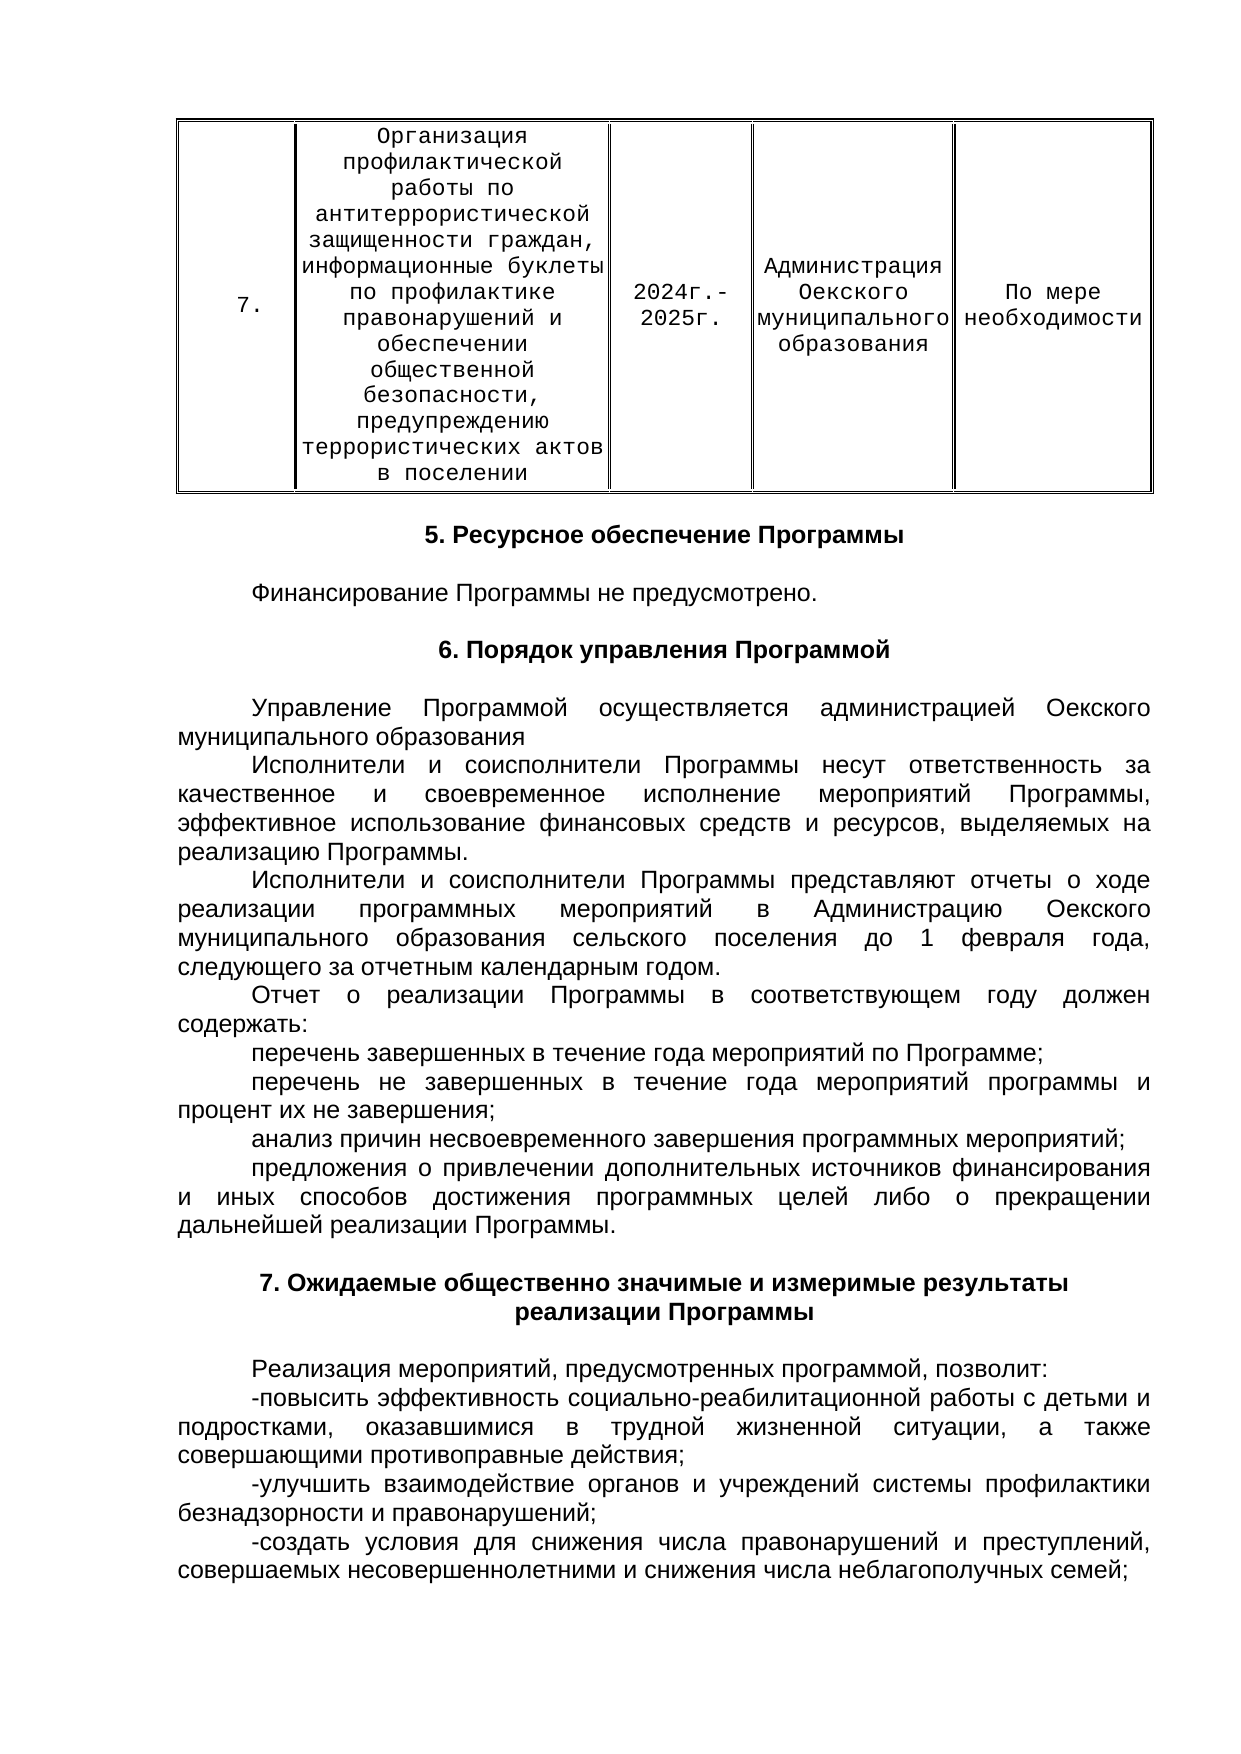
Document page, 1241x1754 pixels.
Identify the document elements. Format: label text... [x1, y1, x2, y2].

text перечень завершенных в течение года мероприятий по Программе; [177, 1038, 1152, 1067]
text Исполнители и соисполнители Программы несут ответственность за качественное и своевременное исполнение мероприятий Программы, эффективное использование финансовых средств и ресурсов, выделяемых на реализацию Программы. [177, 750, 1152, 865]
text анализ причин несвоевременного завершения программных мероприятий; [177, 1124, 1152, 1153]
table_cell Организация профилактической работы по антитеррористической защищенности граждан, информационные буклеты по профилактике правонарушений и обеспечении общественной безопасности, предупреждению террористических актов в поселении [295, 122, 609, 491]
text Отчет о реализации Программы в соответствующем году должен содержать: [177, 980, 1152, 1038]
text предложения о привлечении дополнительных источников финансирования и иных способов достижения программных целей либо о прекращении дальнейшей реализации Программы. [177, 1153, 1152, 1239]
text 7. Ожидаемые общественно значимые и измеримые результаты реализации Программы [177, 1268, 1152, 1325]
text Исполнители и соисполнители Программы представляют отчеты о ходе реализации программных мероприятий в Администрацию Оекского муниципального образования сельского поселения до 1 февраля года, следующего за отчетным календарным годом. [177, 865, 1152, 980]
text -создать условия для снижения числа правонарушений и преступлений, совершаемых несовершеннолетними и снижения числа неблагополучных семей; [177, 1527, 1152, 1584]
text -улучшить взаимодействие органов и учреждений системы профилактики безнадзорности и правонарушений; [177, 1469, 1152, 1527]
text Реализация мероприятий, предусмотренных программой, позволит: [177, 1354, 1152, 1383]
text 6. Порядок управления Программой [177, 635, 1152, 664]
table_cell [179, 120, 295, 491]
text -повысить эффективность социально-реабилитационной работы с детьми и подростками, оказавшимися в трудной жизненной ситуации, а также совершающими противоправные действия; [177, 1383, 1152, 1469]
text Управление Программой осуществляется администрацией Оекского муниципального образования [177, 693, 1152, 750]
text перечень не завершенных в течение года мероприятий программы и процент их не завершения; [177, 1067, 1152, 1124]
table_cell Администрация Оекского муниципального образования [753, 120, 954, 491]
table_cell 2024г.-2025г. [610, 122, 752, 491]
text 5. Ресурсное обеспечение Программы [177, 520, 1152, 549]
text Финансирование Программы не предусмотрено. [177, 578, 1152, 607]
table_cell По мере необходимости [954, 122, 1150, 491]
